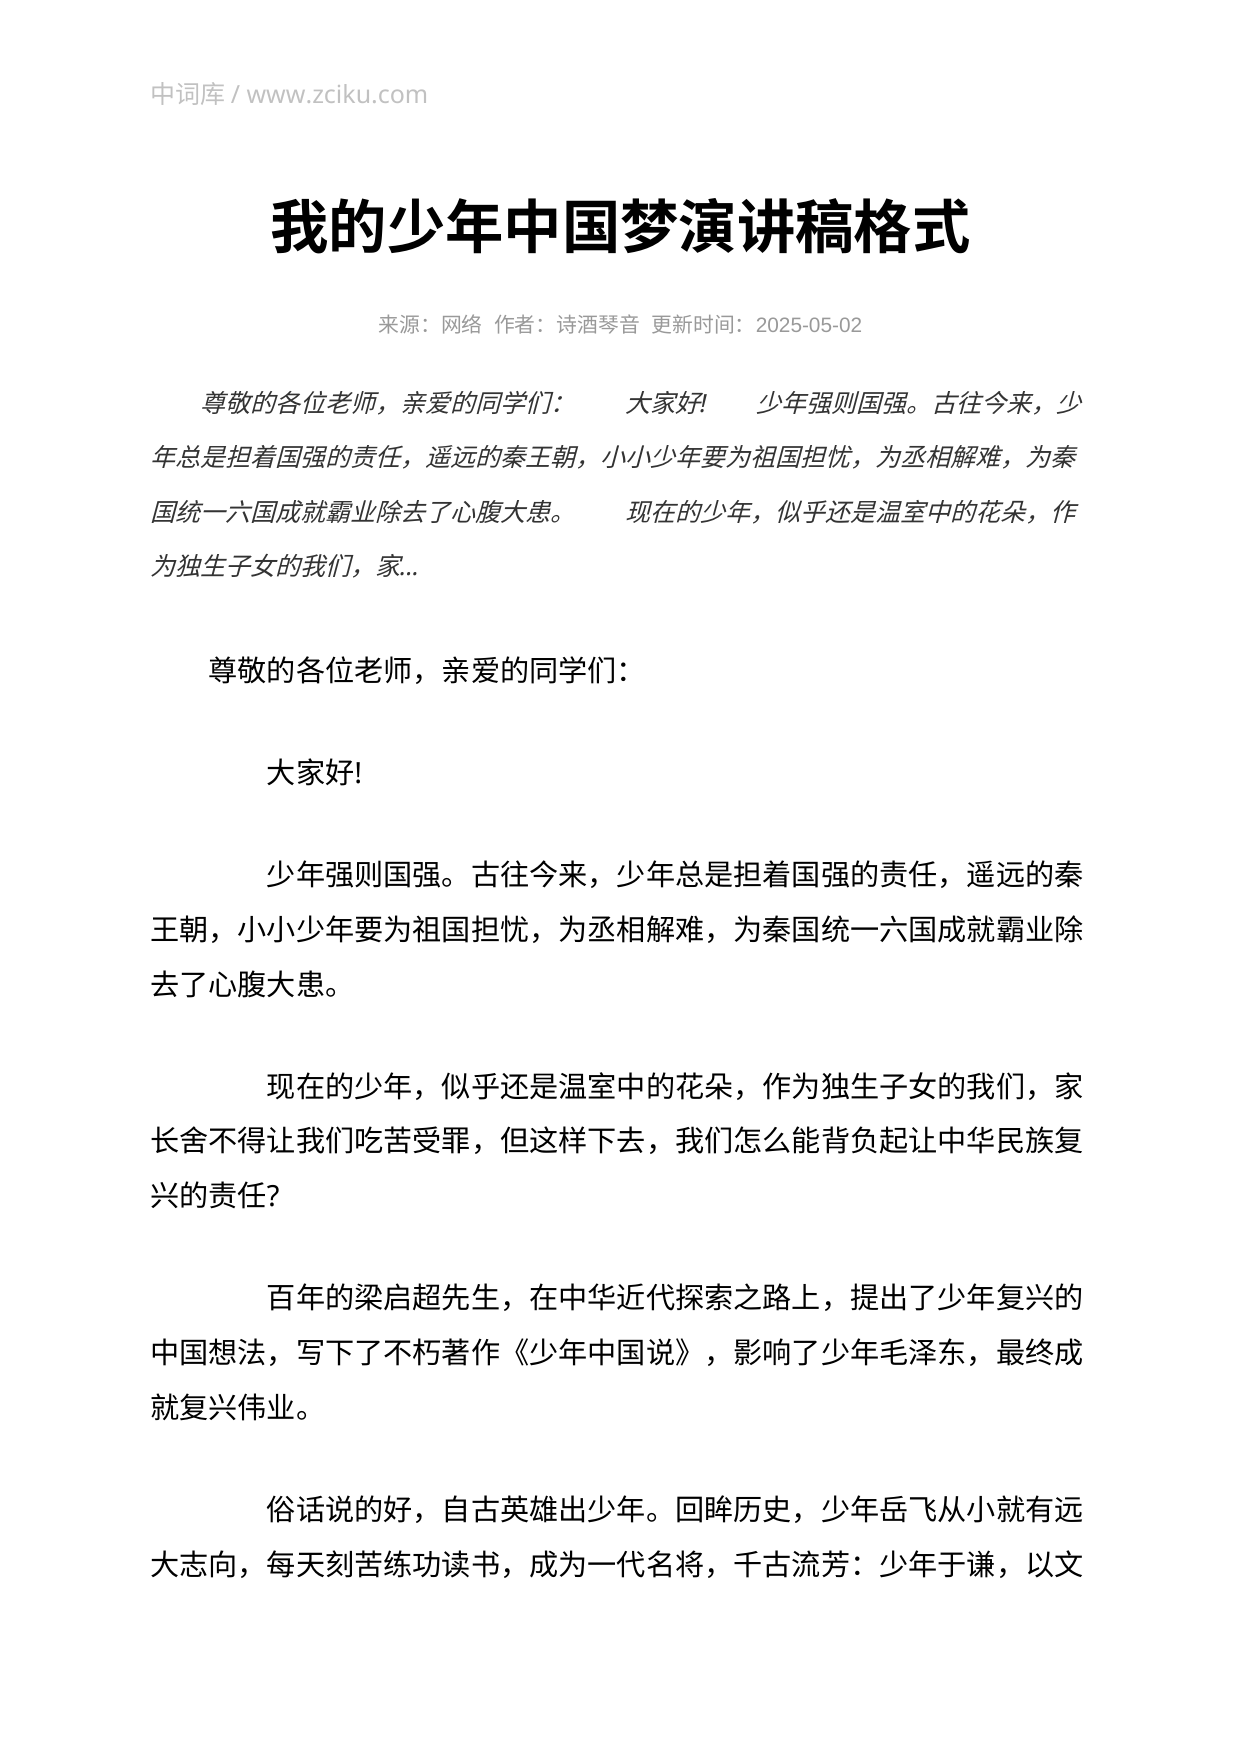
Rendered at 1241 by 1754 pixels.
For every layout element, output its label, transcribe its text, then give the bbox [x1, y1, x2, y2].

text 尊敬的各位老师，亲爱的同学们： [150, 648, 1090, 690]
text 现在的少年，似乎还是温室中的花朵，作为独生子女的我们，家长舍不得让我们吃苦受罪，但这样下去，我们怎么能背负起让中华民族复兴的责任? [150, 1063, 1090, 1215]
text 百年的梁启超先生，在中华近代探索之路上，提出了少年复兴的中国想法，写下了不朽著作《少年中国说》，影响了少年毛泽东，最终成就复兴伟业。 [150, 1275, 1090, 1427]
text 尊敬的各位老师，亲爱的同学们： 大家好! 少年强则国强。古往今来，少年总是担着国强的责任，遥远的秦王朝，小小少年要为祖国担忧，为丞相解难，为秦国统一六国成就霸业除去了心腹大患。 现在的少年，似乎还是温室中的花朵，作为独生子女的我们，家... [150, 383, 1090, 583]
text 少年强则国强。古往今来，少年总是担着国强的责任，遥远的秦王朝，小小少年要为祖国担忧，为丞相解难，为秦国统一六国成就霸业除去了心腹大患。 [150, 852, 1090, 1004]
text 来源：网络 作者：诗酒琴音 更新时间：2025-05-02 [150, 313, 1090, 337]
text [150, 1486, 1090, 1584]
subtitle 我的少年中国梦演讲稿格式 [150, 181, 1090, 266]
text 大家好! [150, 749, 1090, 792]
